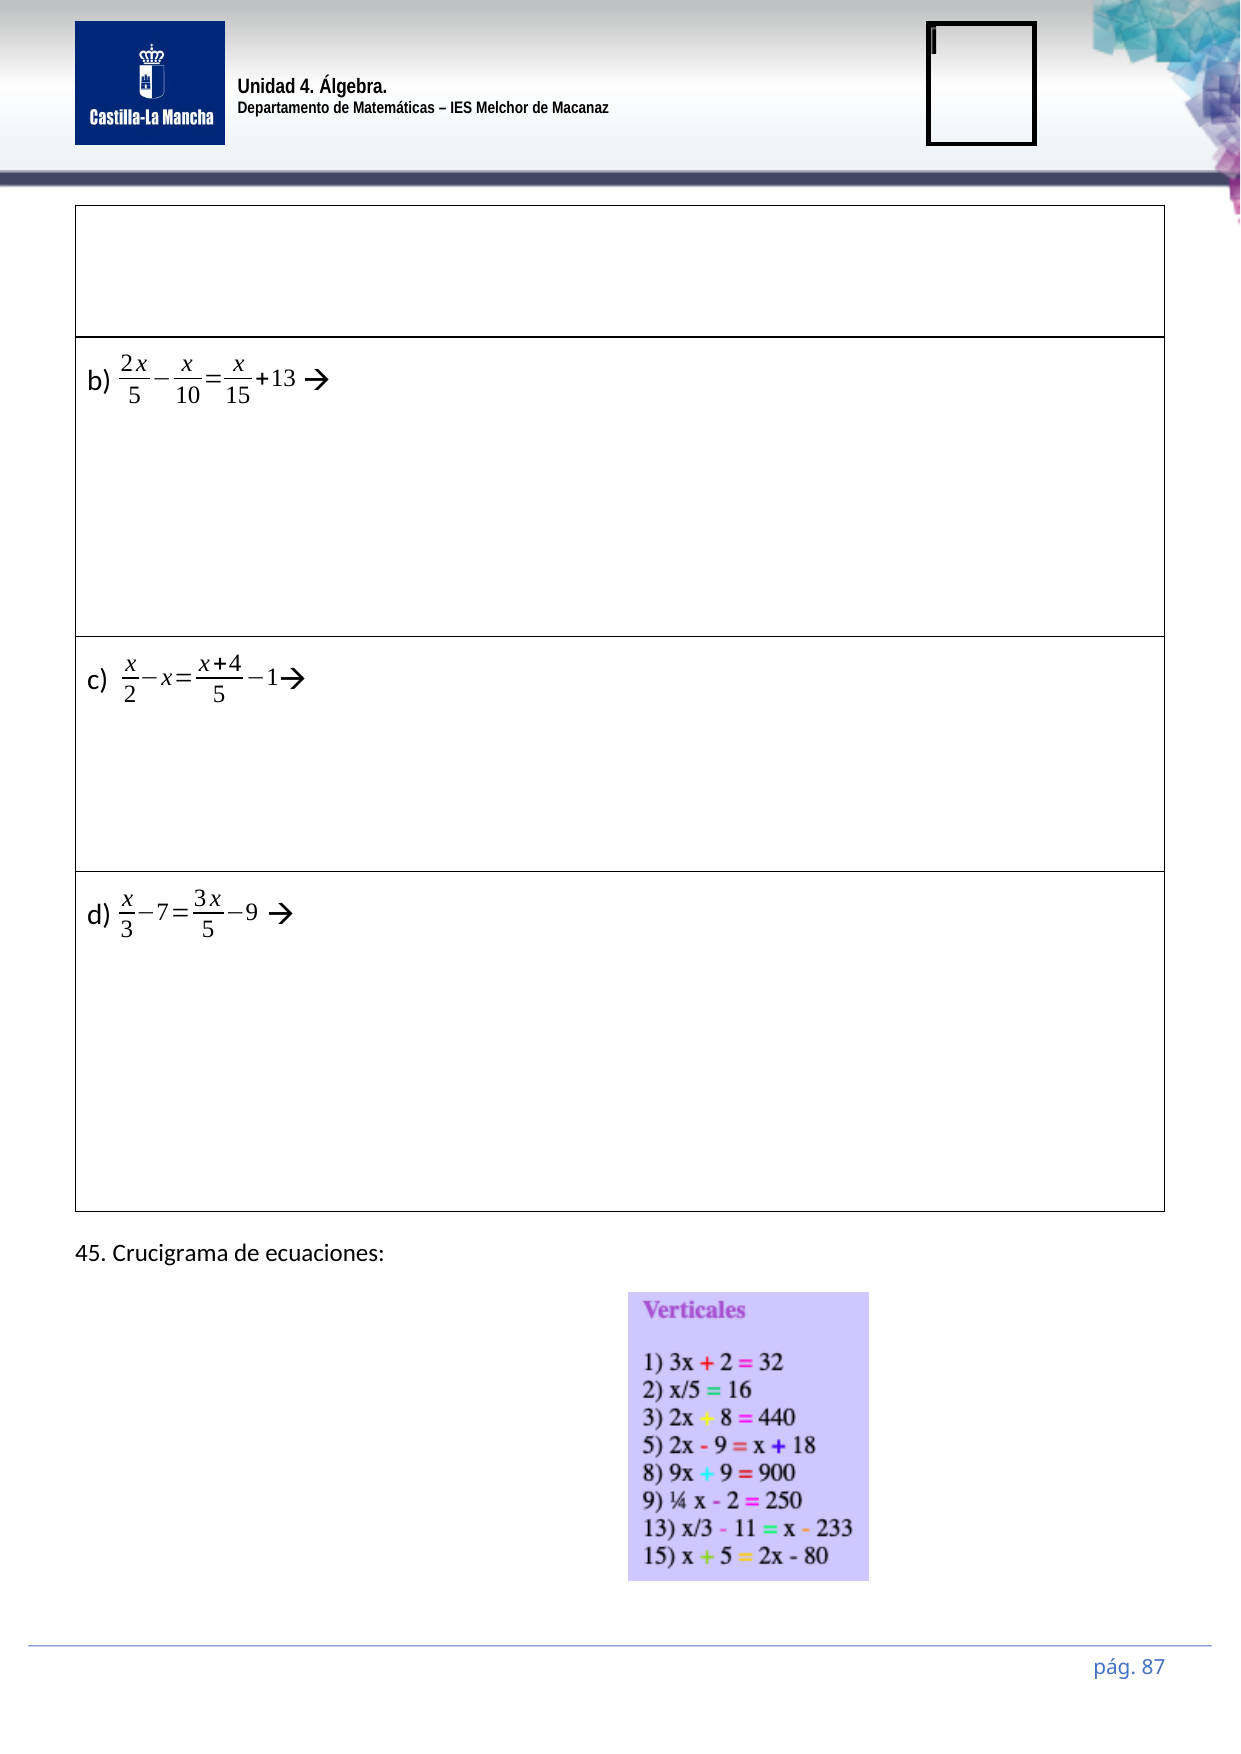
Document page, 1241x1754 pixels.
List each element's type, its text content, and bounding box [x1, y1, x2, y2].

list Crucigrama de ecuaciones: [75, 1237, 1165, 1268]
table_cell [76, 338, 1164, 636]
picture [628, 1292, 869, 1581]
picture [0, 0, 1241, 269]
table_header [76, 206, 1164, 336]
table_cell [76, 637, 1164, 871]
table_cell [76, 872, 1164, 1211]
